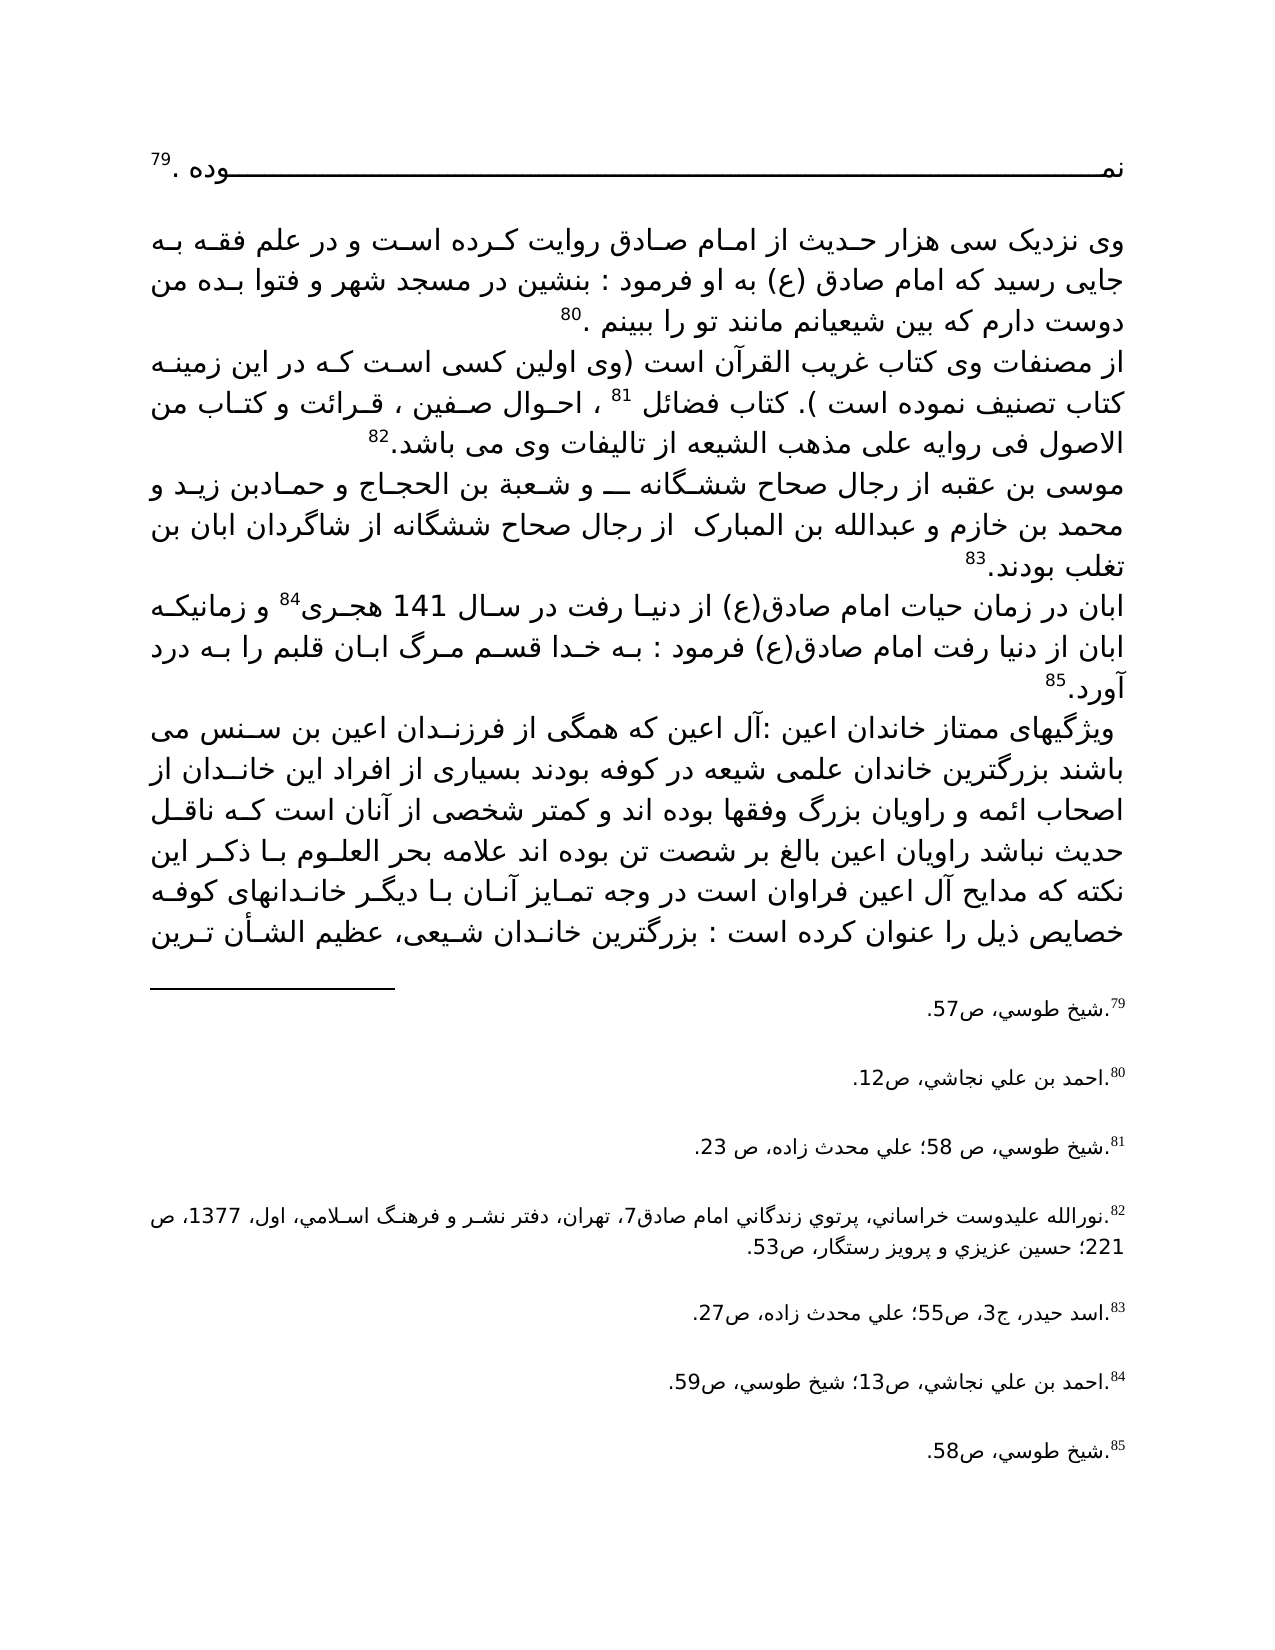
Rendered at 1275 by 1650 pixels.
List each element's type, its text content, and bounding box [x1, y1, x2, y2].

text ويژگيهای ممتاز خاندان اعين :آل اعین که همگی از فرزندان اعین بن سنس می باشند بزرگترين خاندان علمی شیعه در کوفه بودند بسیاری از افراد این خاندان از اصحاب ائمه و راویان بزرگ وفقها بوده اند و کمتر شخصی از آنان است که ناقل حدیث نباشد راویان اعین بالغ بر شصت تن بوده اند علامه بحر العلوم با ذکر این نکته که مدایح آل اعین فراوان است در وجه تمایز آنان با دیگر خاندانهای کوفه خصایص ذیل را عنوان کرده است : بزرگترین خاندان شیعی، عظیم الشأن ترین آنها، عالم ترین خاندان به طوری که در ميانشان محدث و فقیه و ادیب و قاری فراوان بوده است.، دیرپای ترین آنها ، چه نخستین افراد این طایفه در عصر حضرت سجاد(ع) و آخرین شان در اوایل غیبت صغري مي زیسته اند. [150, 712, 1125, 949]
text ابان از چهره های سرشناس قاریان قرآن و نيز فردی فقیه و لغوی است. ابان از امام زین العابدین، حضرت باقر و امام صادق: حدیث روایت کرده است و ایشان را درک نموده . [150, 150, 1125, 217]
text از مصنفات وی کتاب غريب القرآن است (وی اولین کسی است که در این زمینه کتاب تصنیف نموده است ). کتاب فضائل ، احوال صفین ، قرائت و کتاب من الاصول فی روایه علی مذهب الشیعه از تالیفات وی می باشد. [150, 345, 1125, 461]
text ابان در زمان حیات امام صادق(ع) از دنیا رفت در سال 141 هجری و زمانیکه ابان از دنیا رفت امام صادق(ع) فرمود : به خدا قسم مرگ ابان قلبم را به درد آورد. [150, 589, 1125, 705]
text وی نزدیک سی هزار حديث از امام صادق روایت کرده است و در علم فقه به جايی رسید که امام صادق (ع) به او فرمود : بنشین در مسجد شهر و فتوا بده من دوست دارم که بین شیعیانم مانند تو را ببينم . [150, 223, 1125, 338]
text موسی بن عقبه از رجال صحاح ششگانه ــ و شعبة بن الحجاج و حمادبن زید و محمد بن خازم و عبدالله بن المبارک از رجال صحاح ششگانه از شاگردان ابان بن تغلب بودند. [150, 467, 1125, 583]
